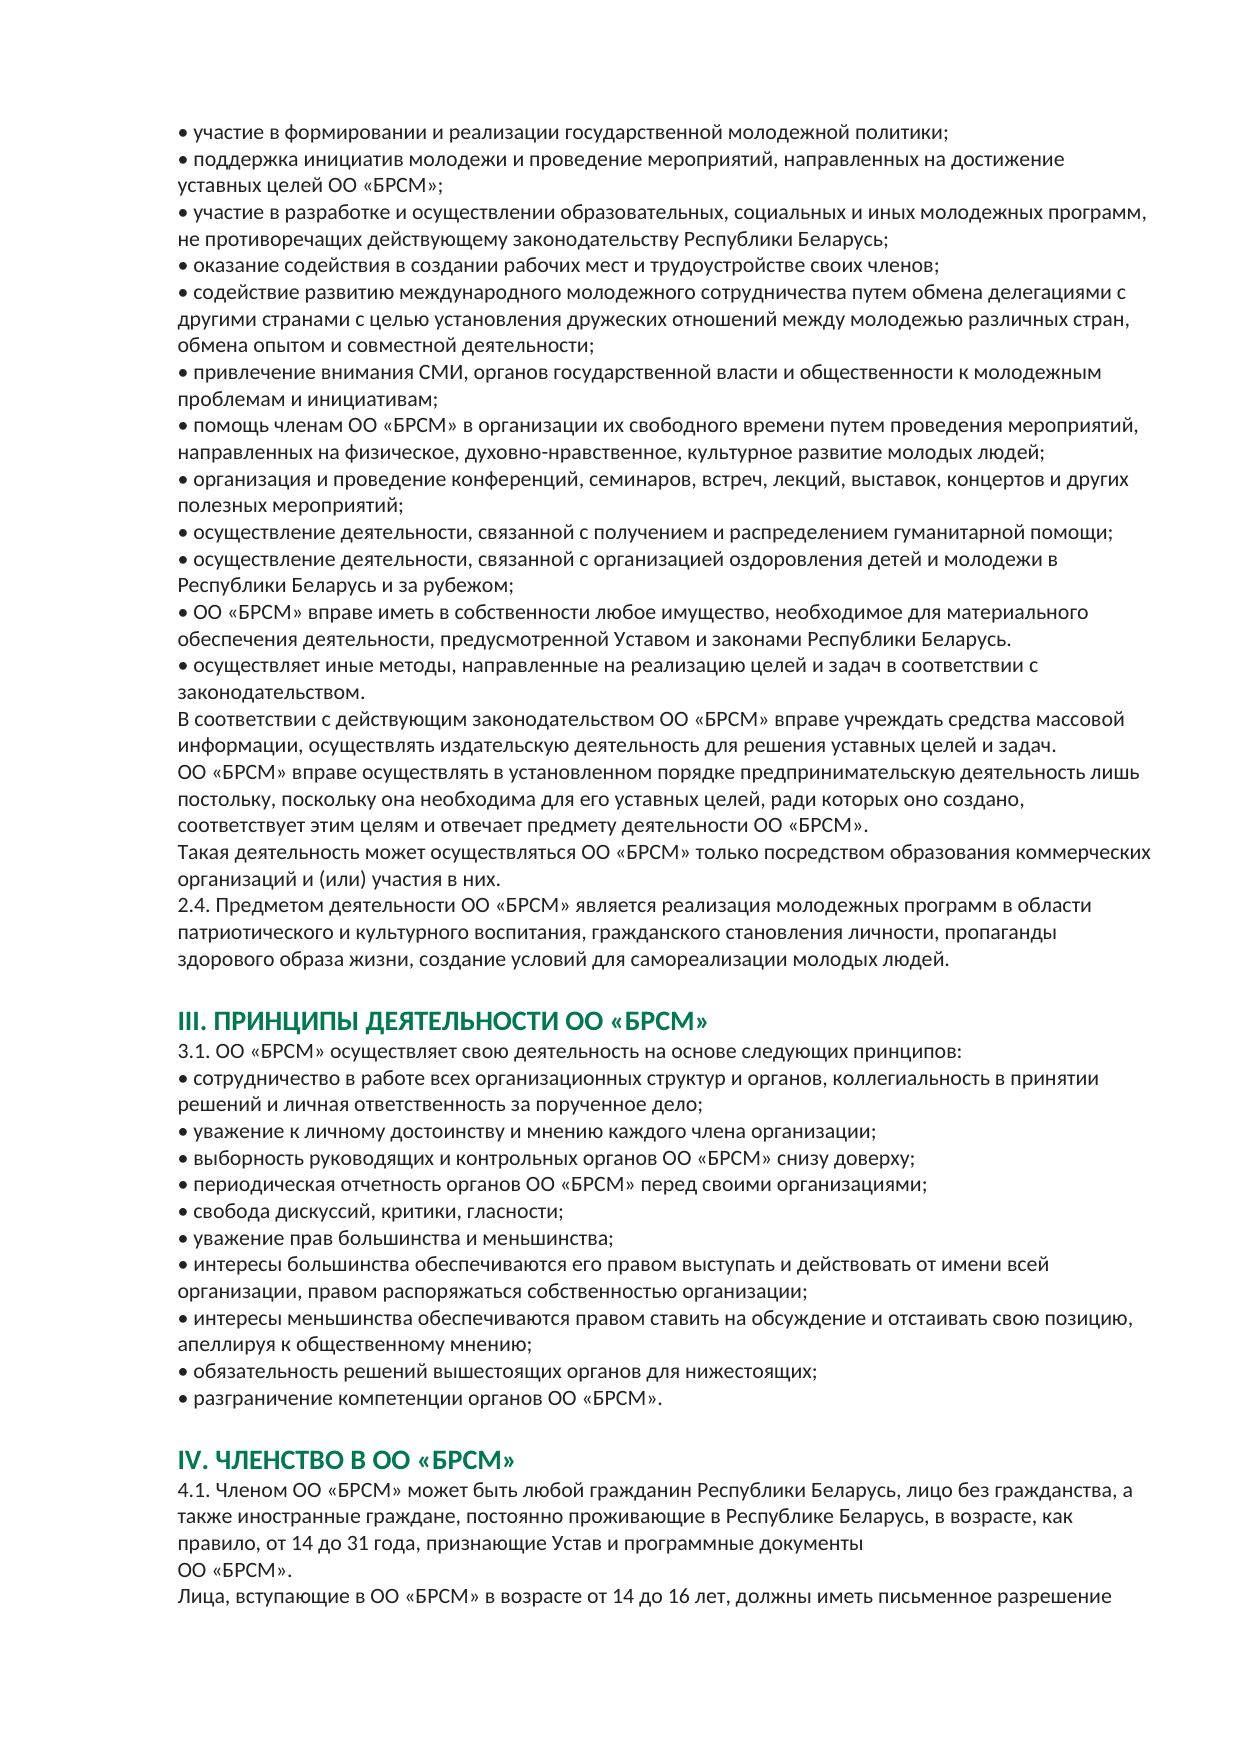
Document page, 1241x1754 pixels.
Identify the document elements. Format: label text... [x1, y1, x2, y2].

text IV. ЧЛЕНСТВО В ОО «БРСМ» [177, 1442, 1152, 1476]
text III. ПРИНЦИПЫ ДЕЯТЕЛЬНОСТИ ОО «БРСМ» [177, 1003, 1152, 1037]
text 3.1. ОО «БРСМ» осуществляет свою деятельность на основе следующих принципов: • сотрудничество в работе всех организационных структур и органов, коллегиальность в принятии решений и личная ответственность за порученное дело; • уважение к личному достоинству и мнению каждого члена организации; • выборность руководящих и контрольных органов ОО «БРСМ» снизу доверху; • периодическая отчетность органов ОО «БРСМ» перед своими организациями; • свобода дискуссий, критики, гласности; • уважение прав большинства и меньшинства; • интересы большинства обеспечиваются его правом выступать и действовать от имени всей организации, правом распоряжаться собственностью организации; • интересы меньшинства обеспечиваются правом ставить на обсуждение и отстаивать свою позицию, апеллируя к общественному мнению; • обязательность решений вышестоящих органов для нижестоящих; • разграничение компетенции органов ОО «БРСМ». [177, 1037, 1152, 1410]
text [177, 1476, 1152, 1609]
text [177, 118, 1152, 891]
text 2.4. Предметом деятельности ОО «БРСМ» является реализация молодежных программ в области патриотического и культурного воспитания, гражданского становления личности, пропаганды здорового образа жизни, создание условий для самореализации молодых людей. [177, 891, 1152, 971]
